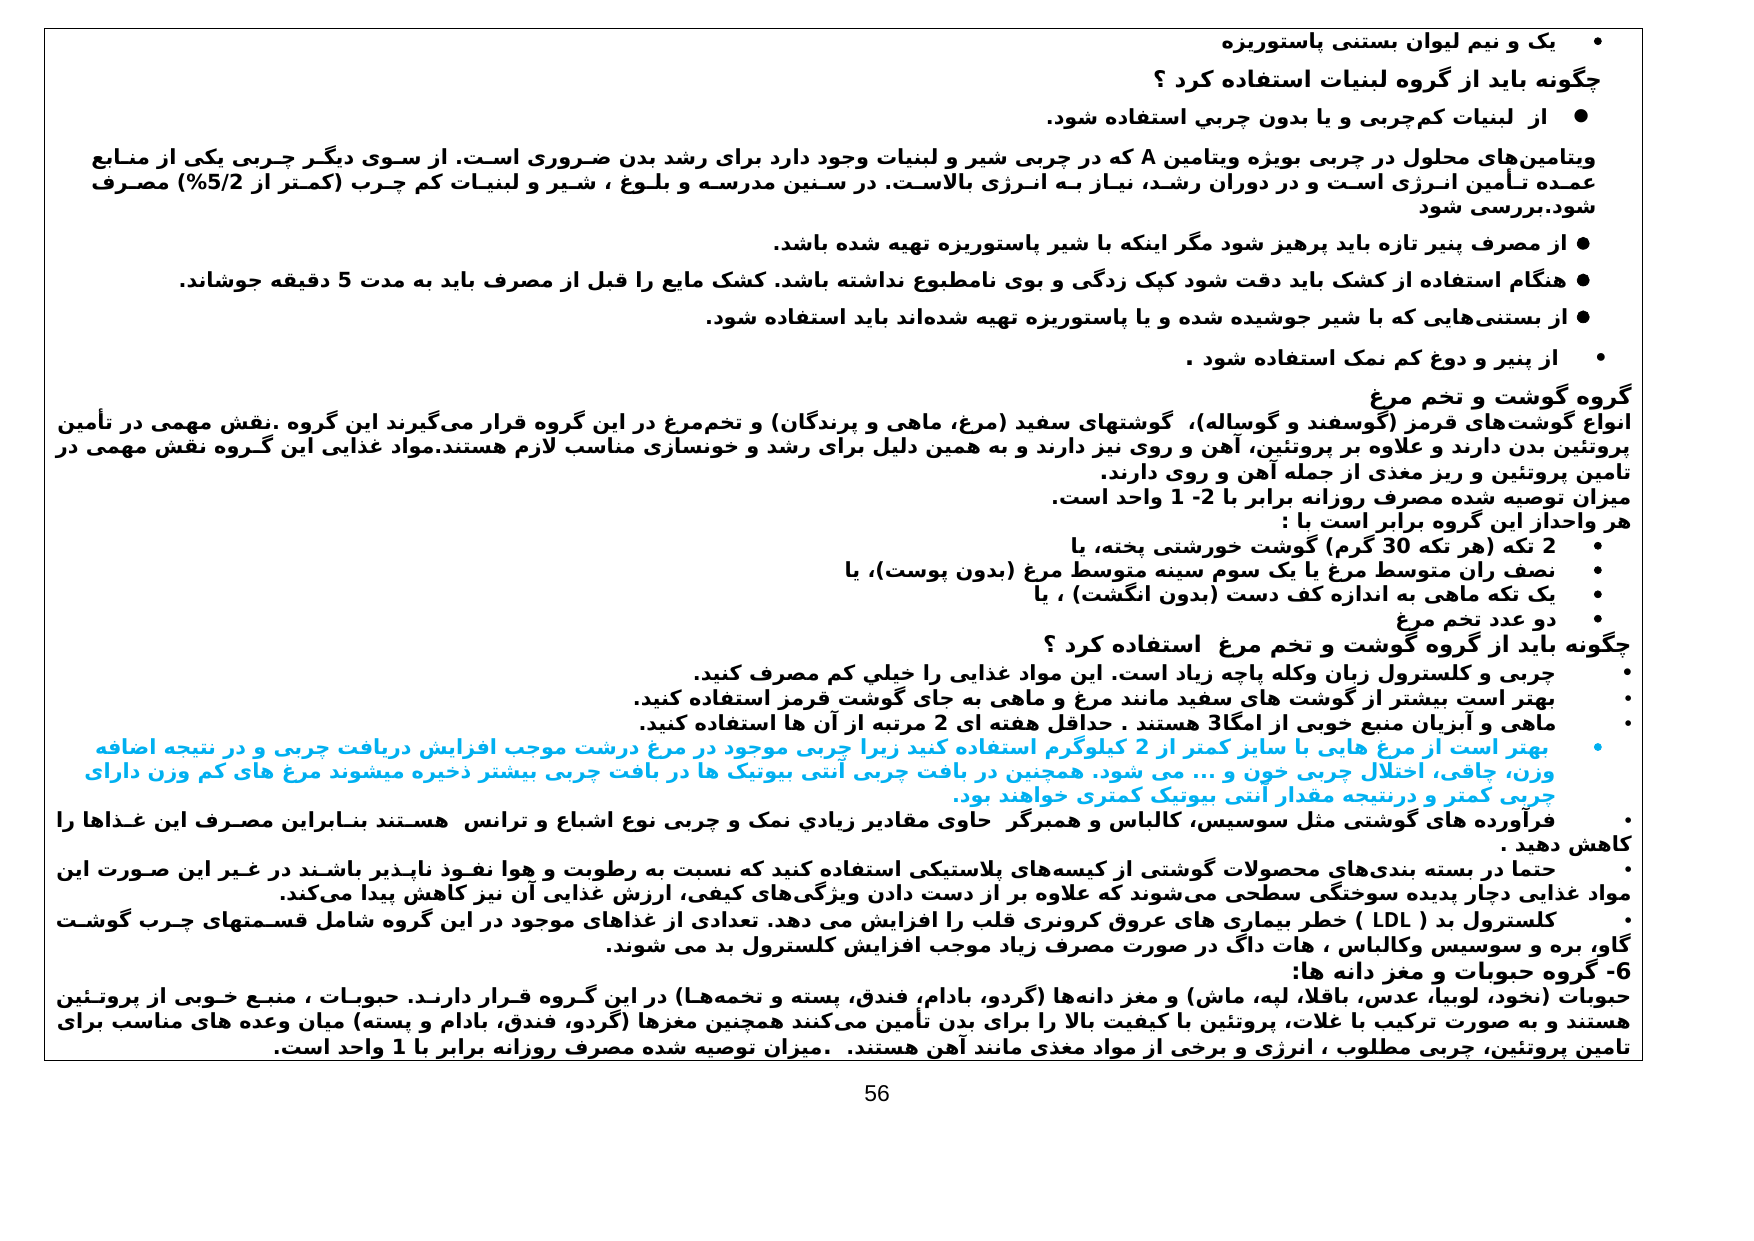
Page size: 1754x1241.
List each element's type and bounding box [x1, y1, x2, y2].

table_header [45, 29, 1642, 1060]
